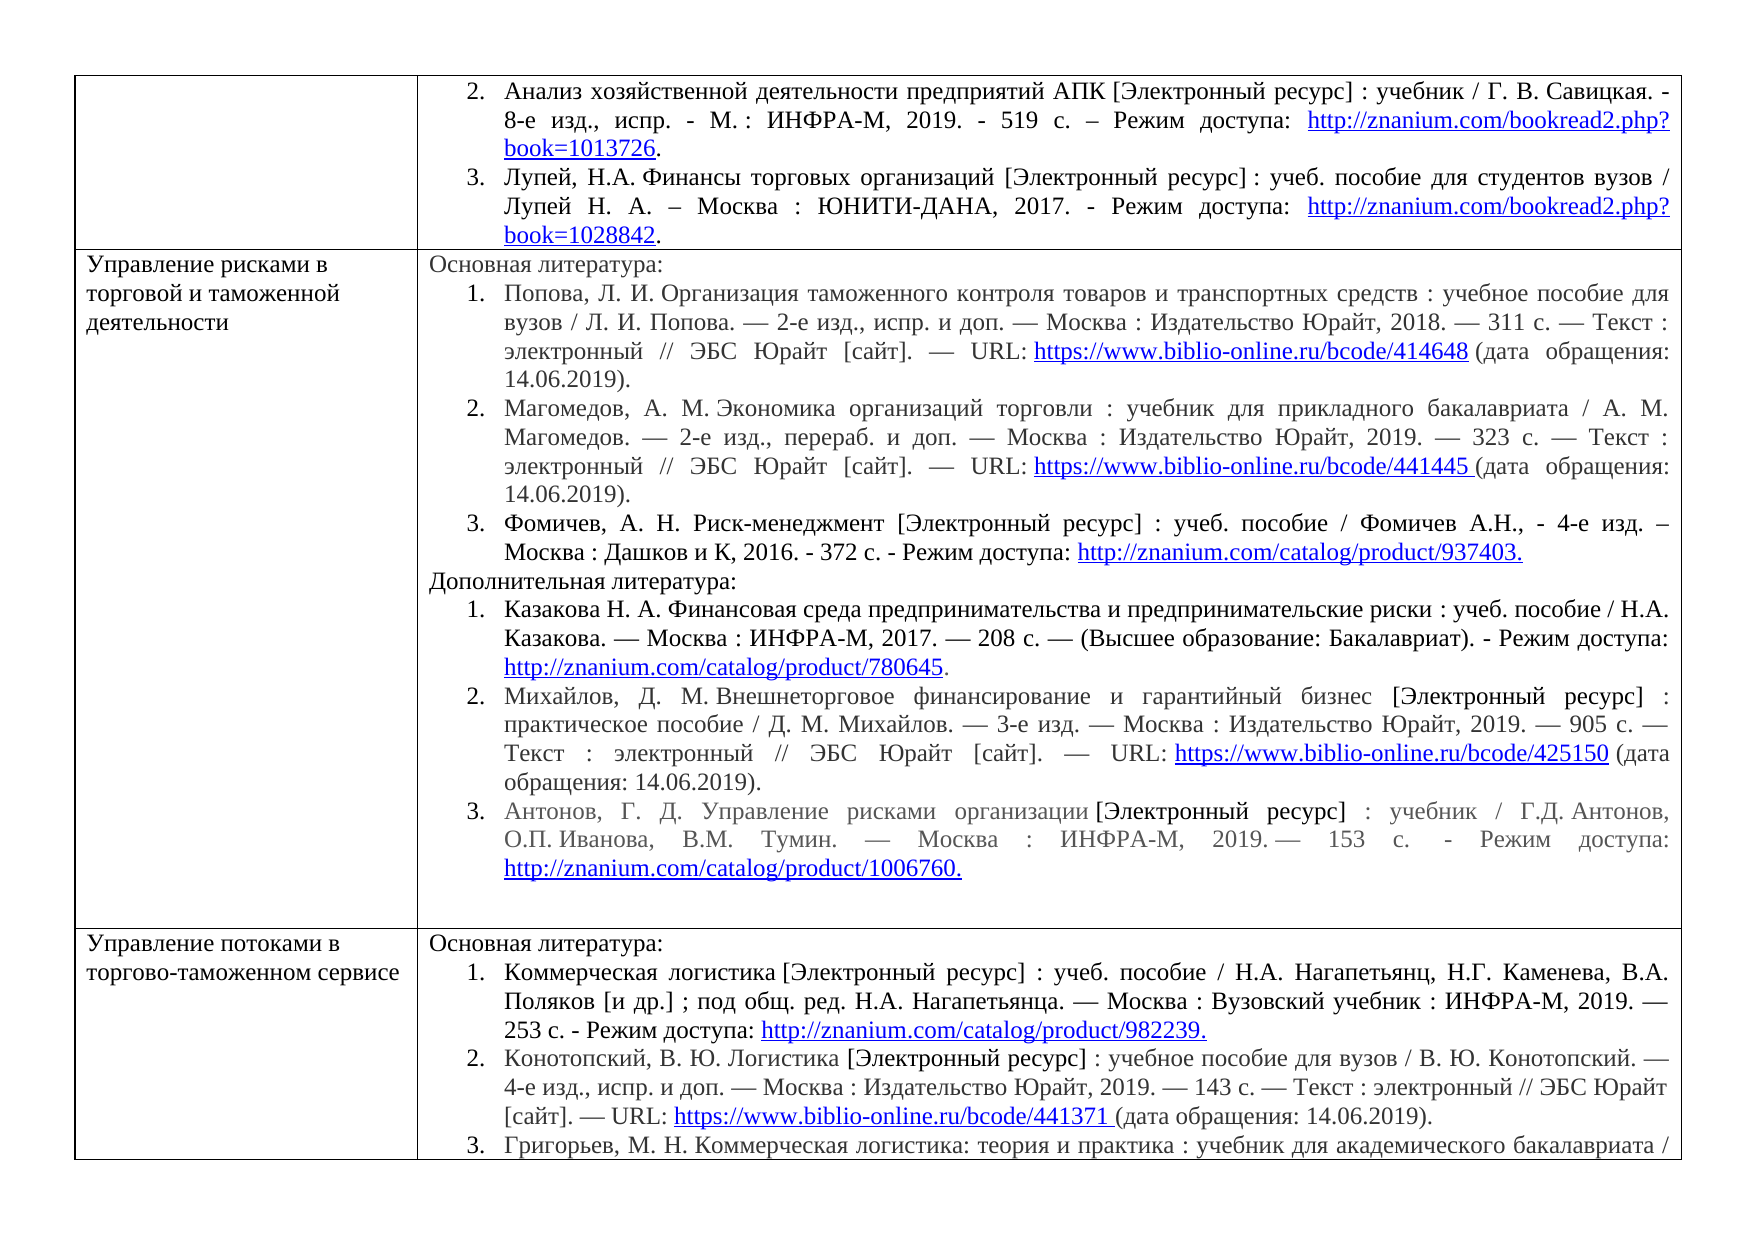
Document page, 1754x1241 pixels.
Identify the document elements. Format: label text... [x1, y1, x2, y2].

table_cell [76, 929, 417, 1158]
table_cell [418, 929, 1681, 1158]
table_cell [76, 76, 417, 248]
table_cell Основная литература: Попова, Л. И. Организация таможенного контроля товаров и транспортных средств : учебное пособие для вузов / Л. И. Попова. — 2-е изд., испр. и доп. — Москва : Издательство Юрайт, 2018. — 311 с. — Текст : электронный // ЭБС Юрайт [сайт]. — URL: https://www.biblio-online.ru/bcode/414648 (дата обращения: 14.06.2019). Магомедов, А. М. Экономика организаций торговли : учебник для прикладного бакалавриата / А. М. Магомедов. — 2-е изд., перераб. и доп. — Москва : Издательство Юрайт, 2019. — 323 с. — Текст : электронный // ЭБС Юрайт [сайт]. — URL: https://www.biblio-online.ru/bcode/441445 (дата обращения: 14.06.2019). Фомичев, А. Н. Риск-менеджмент [Электронный ресурс] : учеб. пособие / Фомичев А.Н., - 4-е изд. – Москва : Дашков и К, 2016. - 372 с. - Режим доступа: http://znanium.com/catalog/product/937403. Дополнительная литература: Казакова Н. А. Финансовая среда предпринимательства и предпринимательские риски : учеб. пособие / Н.А. Казакова. — Москва : ИНФРА-М, 2017. — 208 с. — (Высшее образование: Бакалавриат). - Режим доступа: http://znanium.com/catalog/product/780645. Михайлов, Д. М. Внешнеторговое финансирование и гарантийный бизнес [Электронный ресурс] : практическое пособие / Д. М. Михайлов. — 3-е изд. — Москва : Издательство Юрайт, 2019. — 905 с. — Текст : электронный // ЭБС Юрайт [сайт]. — URL: https://www.biblio-online.ru/bcode/425150 (дата обращения: 14.06.2019). Антонов, Г. Д. Управление рисками организации [Электронный ресурс] : учебник / Г.Д. Антонов, О.П. Иванова, В.М. Тумин. — Москва : ИНФРА-М, 2019. — 153 с. - Режим доступа: http://znanium.com/catalog/product/1006760. [418, 250, 1681, 927]
table_cell Управление рисками в торговой и таможенной деятельности [76, 250, 417, 927]
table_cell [418, 76, 1681, 248]
